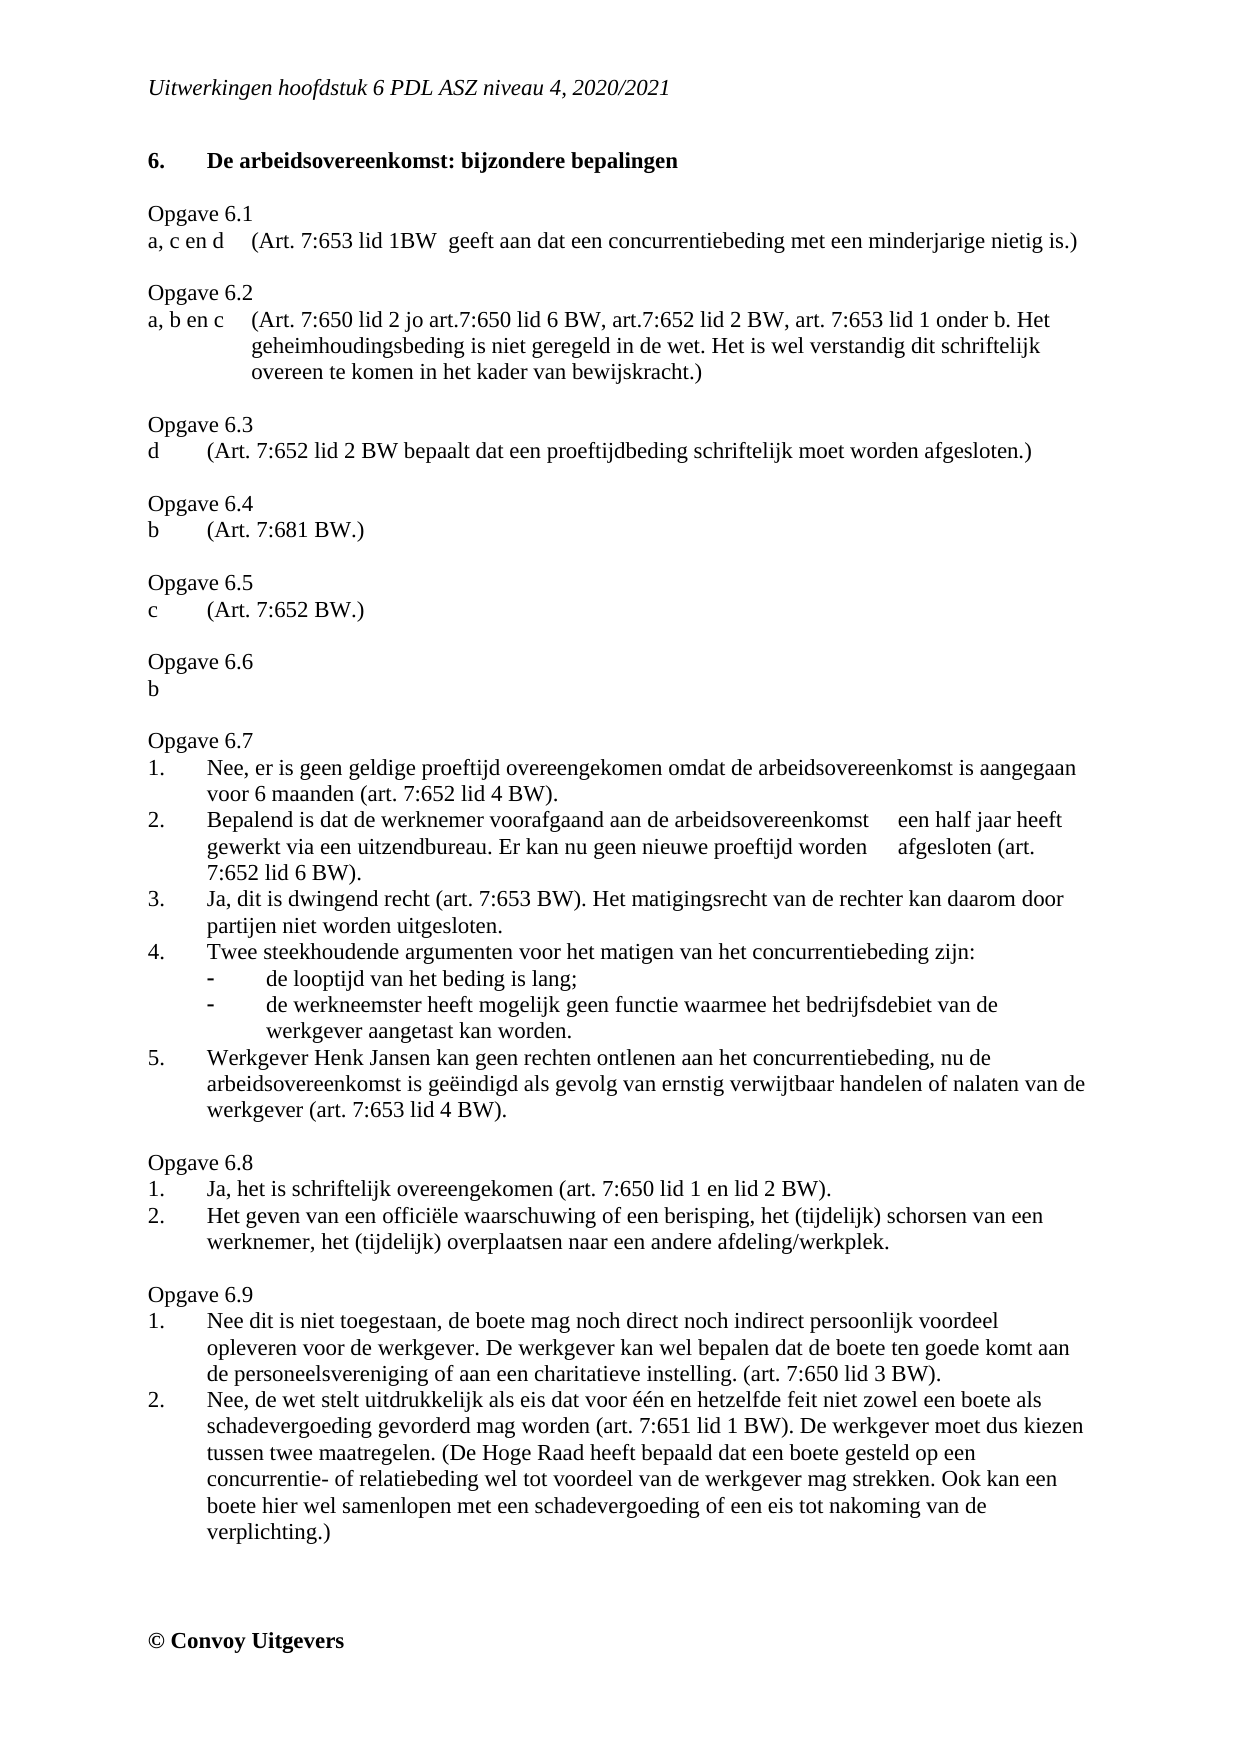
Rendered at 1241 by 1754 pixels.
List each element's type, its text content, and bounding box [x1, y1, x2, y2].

text 1. Nee dit is niet toegestaan, de boete mag noch direct noch indirect persoonlijk voordeel opleveren voor de werkgever. De werkgever kan wel bepalen dat de boete ten goede komt aan de personeelsvereniging of aan een charitatieve instelling. (art. 7:650 lid 3 BW). [148, 1307, 1093, 1386]
text 1. Nee, er is geen geldige proeftijd overeengekomen omdat de arbeidsovereenkomst is aangegaan voor 6 maanden (art. 7:652 lid 4 BW). [148, 754, 1093, 806]
list de werkneemster heeft mogelijk geen functie waarmee het bedrijfsdebiet van de werkgever aangetast kan worden. [207, 991, 1093, 1044]
text a, b en c (Art. 7:650 lid 2 jo art.7:650 lid 6 BW, art.7:652 lid 2 BW, art. 7:653 lid 1 onder b. Het geheimhoudingsbeding is niet geregeld in de wet. Het is wel verstandig dit schriftelijk overeen te komen in het kader van bewijskracht.) [148, 306, 1093, 385]
text 4. Twee steekhoudende argumenten voor het matigen van het concurrentiebeding zijn: [148, 938, 1093, 964]
text 1. Ja, het is schriftelijk overeengekomen (art. 7:650 lid 1 en lid 2 BW). [148, 1175, 1093, 1202]
text 2. Bepalend is dat de werknemer voorafgaand aan de arbeidsovereenkomst een half jaar heeft gewerkt via een uitzendbureau. Er kan nu geen nieuwe proeftijd worden afgesloten (art. 7:652 lid 6 BW). [148, 806, 1093, 886]
text a, c en d (Art. 7:653 lid 1BW geeft aan dat een concurrentiebeding met een minderjarige nietig is.) [148, 227, 1093, 253]
text Opgave 6.9 [148, 1281, 1093, 1307]
text Opgave 6.5 [148, 569, 1093, 596]
text 3. Ja, dit is dwingend recht (art. 7:653 BW). Het matigingsrecht van de rechter kan daarom door partijen niet worden uitgesloten. [148, 886, 1093, 938]
text 6. De arbeidsovereenkomst: bijzondere bepalingen [148, 148, 1093, 174]
text Opgave 6.6 [148, 648, 1093, 675]
text b [148, 675, 1093, 701]
text d (Art. 7:652 lid 2 BW bepaalt dat een proeftijdbeding schriftelijk moet worden afgesloten.) [148, 437, 1093, 464]
text Opgave 6.4 [148, 490, 1093, 517]
text Opgave 6.8 [148, 1149, 1093, 1175]
text Opgave 6.3 [148, 411, 1093, 437]
text Opgave 6.1 [148, 200, 1093, 227]
list de looptijd van het beding is lang; [207, 964, 1093, 991]
text Opgave 6.2 [148, 279, 1093, 306]
text c (Art. 7:652 BW.) [148, 596, 1093, 622]
text 2. Het geven van een officiële waarschuwing of een berisping, het (tijdelijk) schorsen van een werknemer, het (tijdelijk) overplaatsen naar een andere afdeling/werkplek. [148, 1202, 1093, 1254]
text b (Art. 7:681 BW.) [148, 517, 1093, 543]
text 2. Nee, de wet stelt uitdrukkelijk als eis dat voor één en hetzelfde feit niet zowel een boete als schadevergoeding gevorderd mag worden (art. 7:651 lid 1 BW). De werkgever moet dus kiezen tussen twee maatregelen. (De Hoge Raad heeft bepaald dat een boete gesteld op een concurrentie- of relatiebeding wel tot voordeel van de werkgever mag strekken. Ook kan een boete hier wel samenlopen met een schadevergoeding of een eis tot nakoming van de verplichting.) [148, 1386, 1093, 1544]
text 5. Werkgever Henk Jansen kan geen rechten ontlenen aan het concurrentiebeding, nu de arbeidsovereenkomst is geëindigd als gevolg van ernstig verwijtbaar handelen of nalaten van de werkgever (art. 7:653 lid 4 BW). [148, 1044, 1093, 1123]
text Opgave 6.7 [148, 727, 1093, 754]
